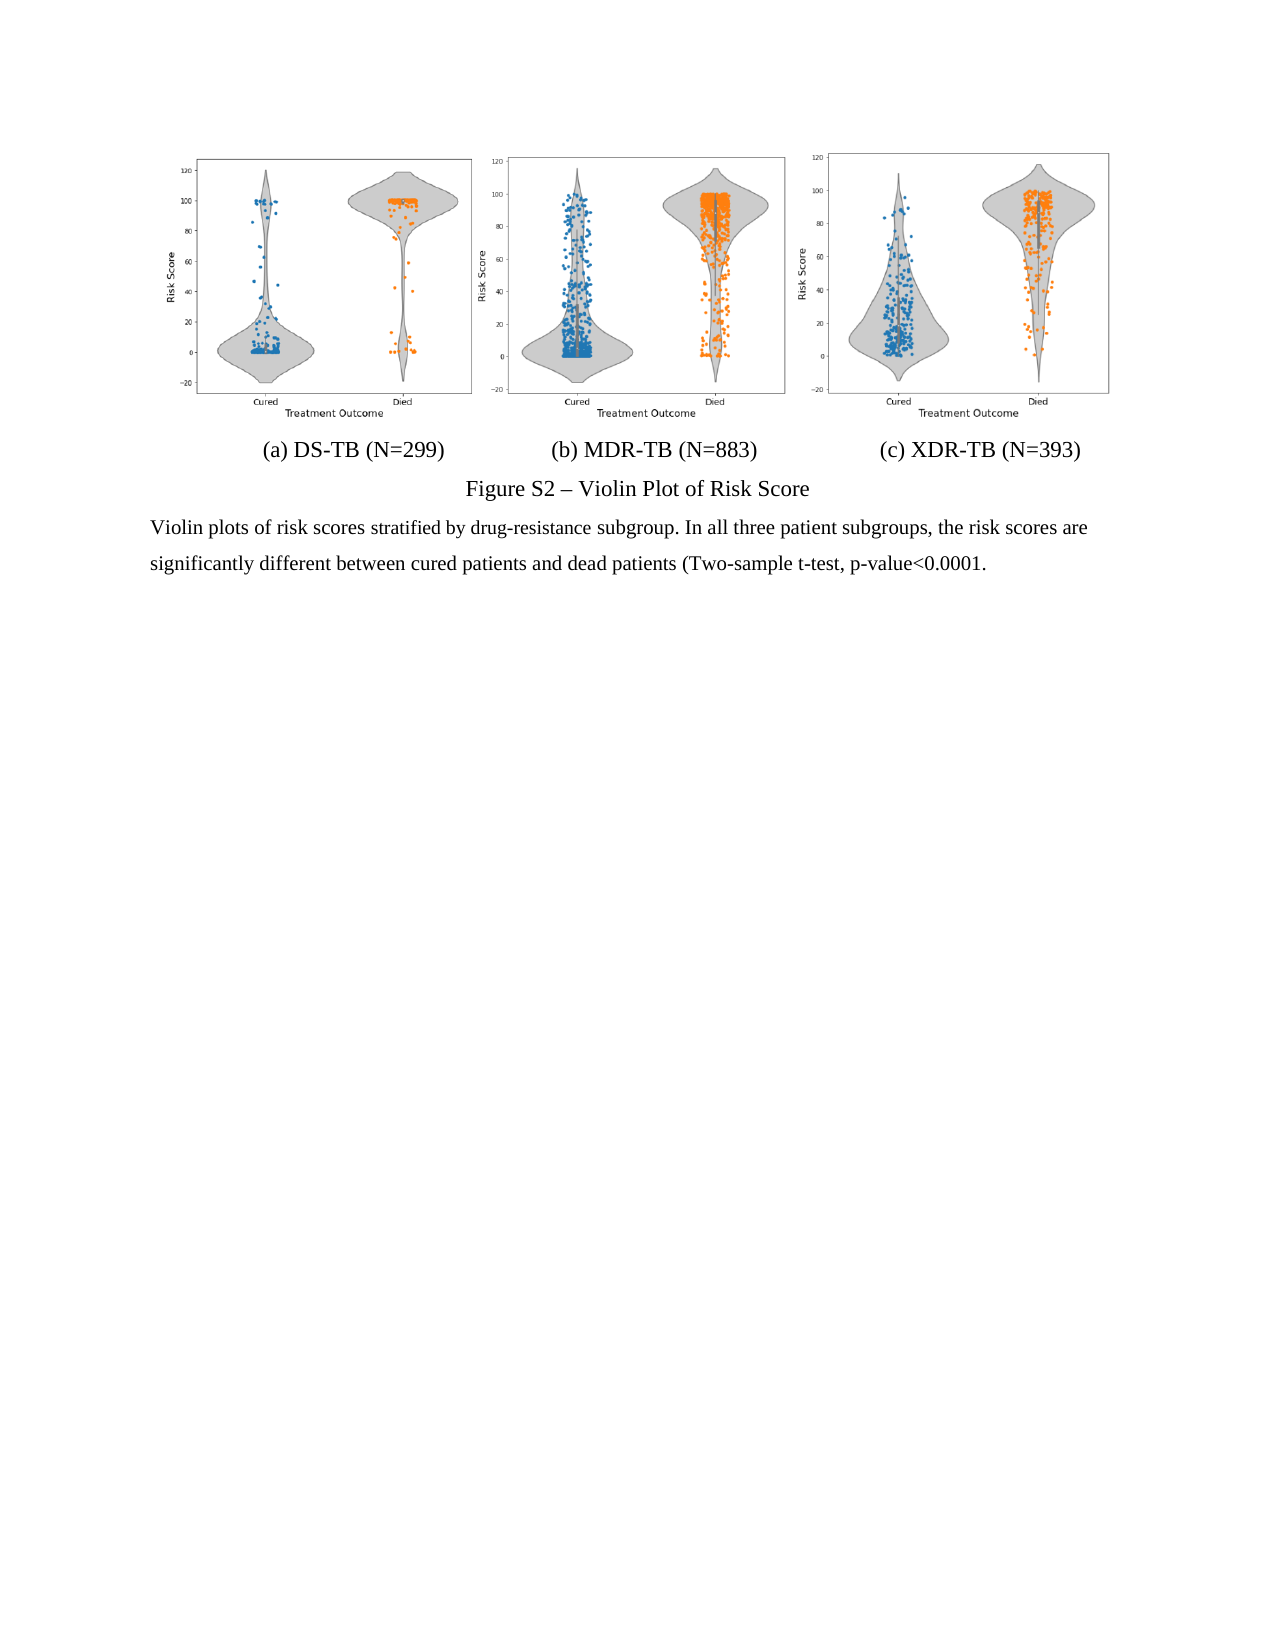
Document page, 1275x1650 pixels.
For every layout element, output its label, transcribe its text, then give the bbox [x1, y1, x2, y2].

text Violin plots of risk scores stratified by drug-resistance subgroup. In all three patient subgroups, the risk scores are significantly different between cured patients and dead patients (Two-sample t-test, p-value<0.0001. [150, 515, 1125, 575]
picture [163, 153, 788, 422]
picture [794, 150, 1112, 422]
text Figure S2 – Violin Plot of Risk Score [150, 476, 1125, 502]
text (a) DS-TB (N=299) (b) MDR-TB (N=883) (c) XDR-TB (N=393) [150, 436, 1125, 462]
